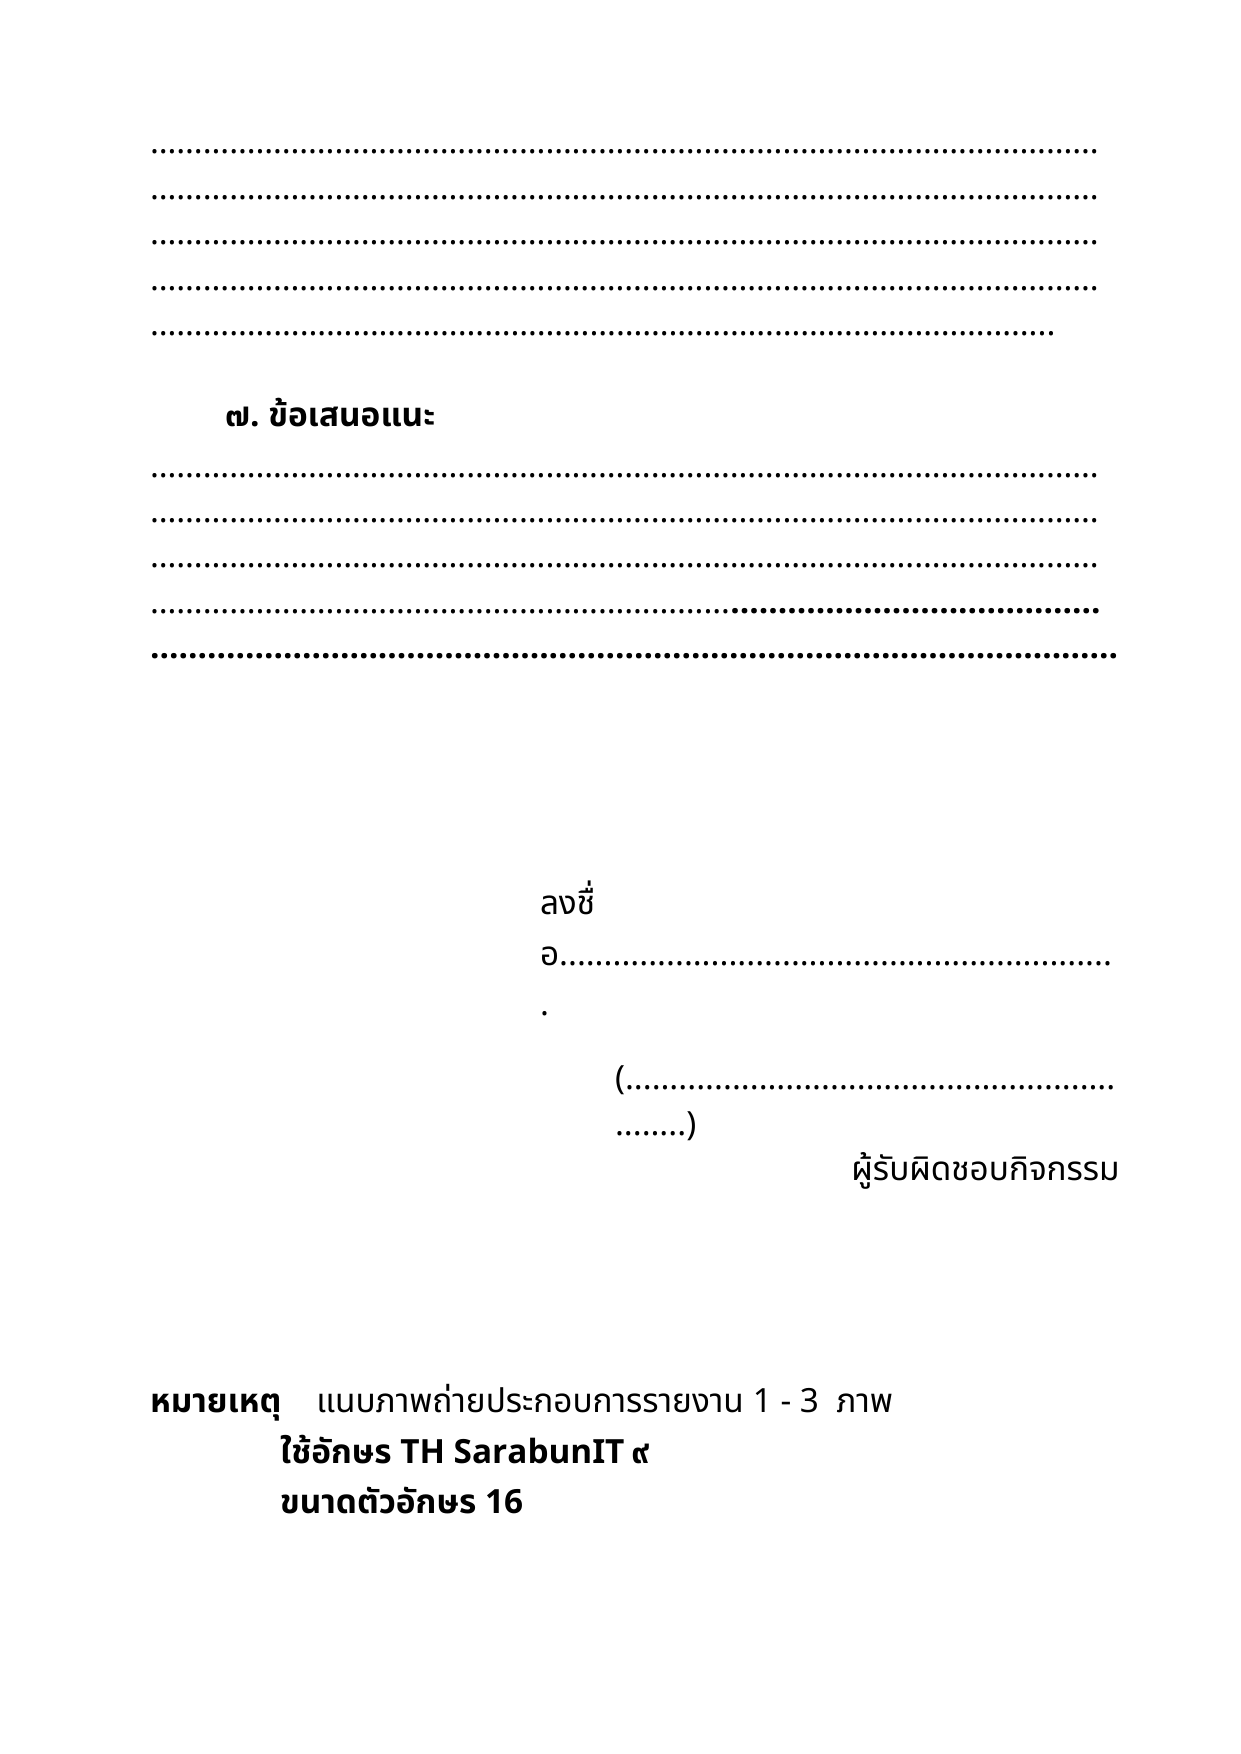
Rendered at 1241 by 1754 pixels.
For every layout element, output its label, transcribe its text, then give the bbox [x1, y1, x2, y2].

text ……………………………………………………………………………………………………………………………………………………………………………………………………………………………………………………………………………………………………………………………………………………………………………………………………………………………………………………………………………………… [150, 441, 1122, 668]
text ลงชื่อ............................................................... [540, 850, 1122, 1025]
text ………………………………………………………………………………………………………………………………………………………………………………………………………………………………………………………………………………………………………………………………………………………………………………………………………..……………………………………………………………………………….. [150, 118, 1122, 345]
text ใช้อักษร TH SarabunIT๙ [150, 1428, 1122, 1478]
text ขนาดตัวอักษร 16 [150, 1478, 1122, 1529]
text ๗. ข้อเสนอแนะ [165, 391, 1122, 441]
text หมายเหตุ แนบภาพถ่ายประกอบการรายงาน 1 - 3 ภาพ [150, 1377, 1122, 1428]
text ผู้รับผิดชอบกิจกรรม [150, 1145, 1122, 1195]
text (...............................................................) [615, 1025, 1122, 1145]
